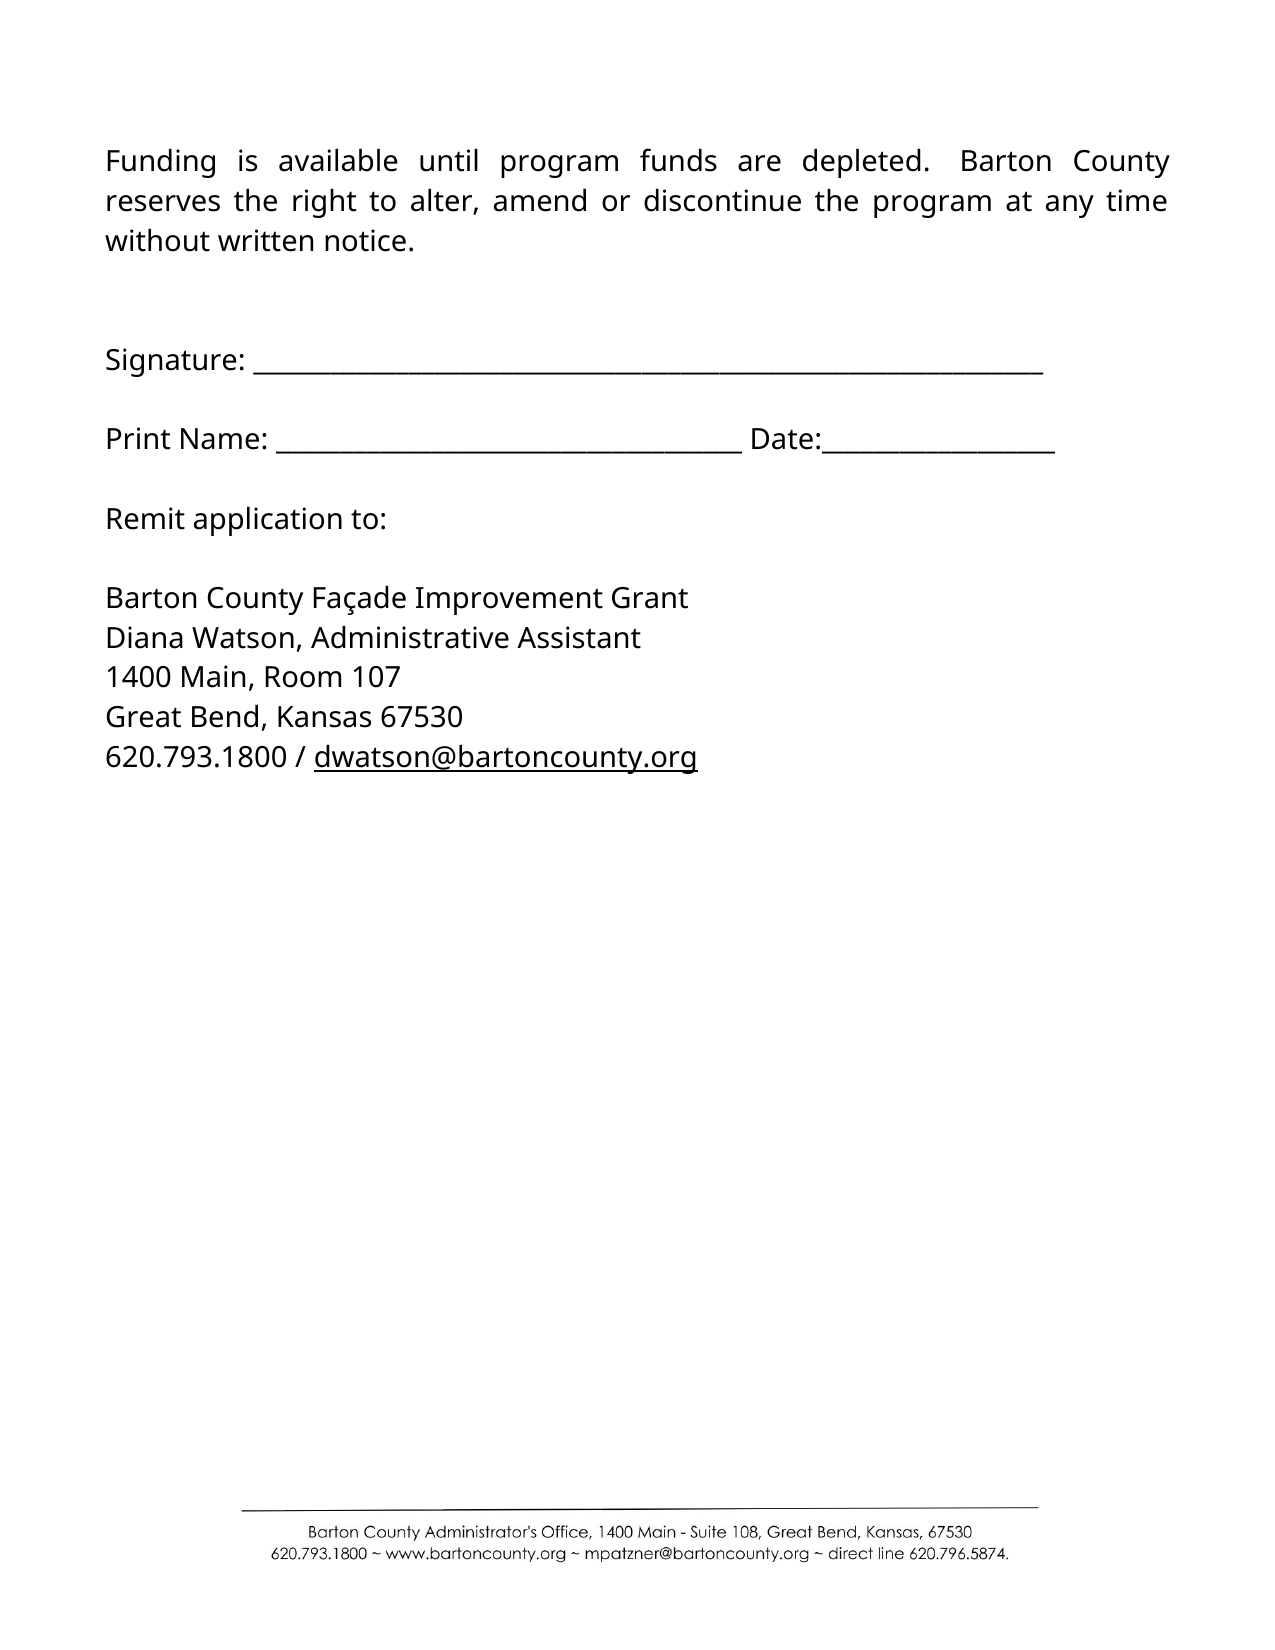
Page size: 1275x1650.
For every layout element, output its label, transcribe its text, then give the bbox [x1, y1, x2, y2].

text Funding is available until program funds are depleted. Barton County reserves the right to alter, amend or discontinue the program at any time without written notice. [105, 141, 1170, 260]
text Print Name: ____________________________________ Date:__________________ [105, 418, 1170, 458]
text 1400 Main, Room 107 [105, 657, 1170, 696]
text Great Bend, Kansas 67530 [105, 696, 1170, 736]
text Remit application to: [105, 498, 1170, 538]
picture [235, 1487, 1040, 1577]
text Signature: _____________________________________________________________ [105, 339, 1170, 379]
text Barton County Façade Improvement Grant [105, 577, 1170, 617]
text 620.793.1800 / dwatson@bartoncounty.org [105, 736, 1170, 776]
text Diana Watson, Administrative Assistant [105, 617, 1170, 657]
